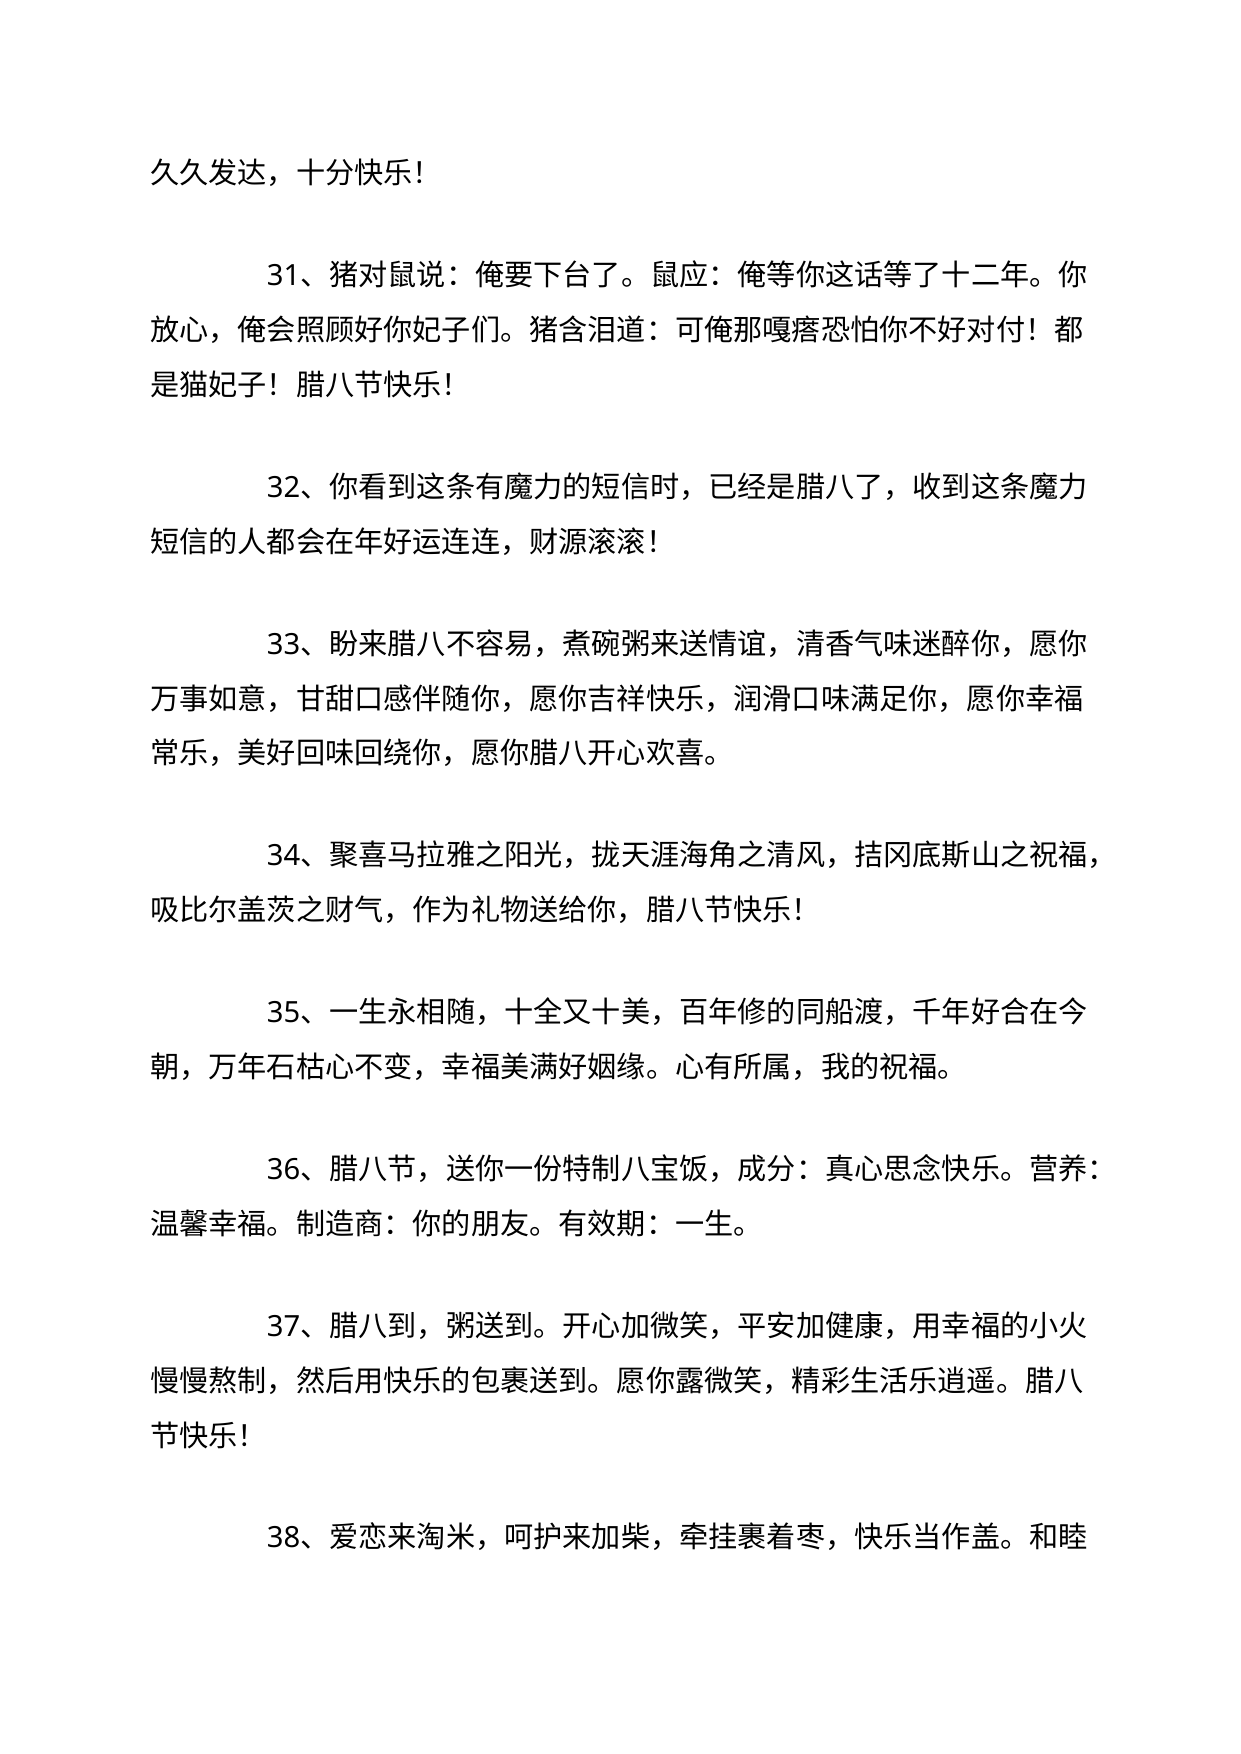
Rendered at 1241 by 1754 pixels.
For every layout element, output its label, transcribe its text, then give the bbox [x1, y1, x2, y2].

text 35、一生永相随，十全又十美，百年修的同船渡，千年好合在今朝，万年石枯心不变，幸福美满好姻缘。心有所属，我的祝福。 [150, 989, 1090, 1086]
text 36、腊八节，送你一份特制八宝饭，成分：真心思念快乐。营养：温馨幸福。制造商：你的朋友。有效期：一生。 [150, 1145, 1090, 1243]
text 31、猪对鼠说：俺要下台了。鼠应：俺等你这话等了十二年。你放心，俺会照顾好你妃子们。猪含泪道：可俺那嘎瘩恐怕你不好对付！都是猫妃子！腊八节快乐！ [150, 252, 1090, 404]
text 32、你看到这条有魔力的短信时，已经是腊八了，收到这条魔力短信的人都会在年好运连连，财源滚滚！ [150, 463, 1090, 561]
text 37、腊八到，粥送到。开心加微笑，平安加健康，用幸福的小火慢慢熬制，然后用快乐的包裹送到。愿你露微笑，精彩生活乐逍遥。腊八节快乐！ [150, 1302, 1090, 1454]
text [150, 1514, 1090, 1556]
text 33、盼来腊八不容易，煮碗粥来送情谊，清香气味迷醉你，愿你万事如意，甘甜口感伴随你，愿你吉祥快乐，润滑口味满足你，愿你幸福常乐，美好回味回绕你，愿你腊八开心欢喜。 [150, 620, 1090, 772]
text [150, 150, 1090, 192]
text 34、聚喜马拉雅之阳光，拢天涯海角之清风，拮冈底斯山之祝福，吸比尔盖茨之财气，作为礼物送给你，腊八节快乐！ [150, 832, 1090, 929]
